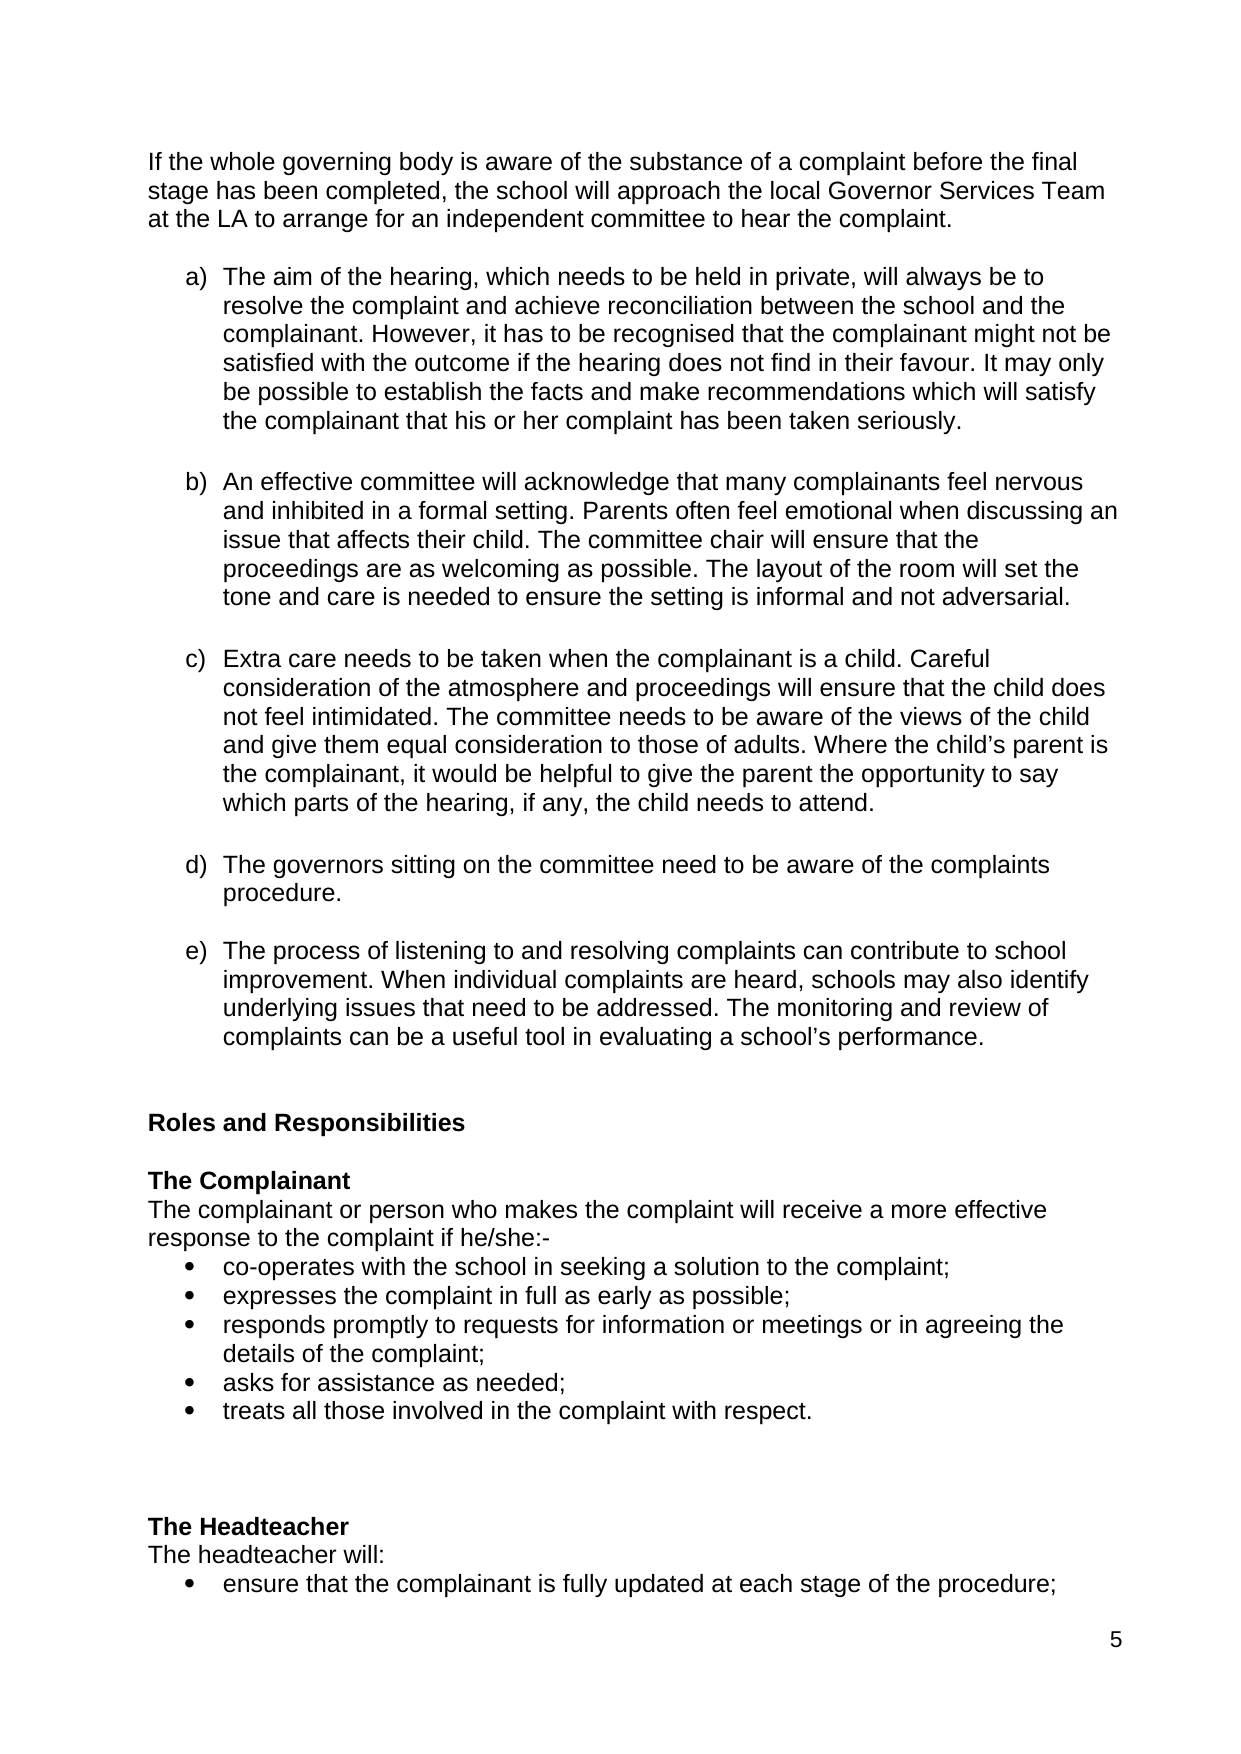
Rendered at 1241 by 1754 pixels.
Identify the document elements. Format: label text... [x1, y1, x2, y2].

list expresses the complaint in full as early as possible; [185, 1281, 1122, 1310]
list co-operates with the school in seeking a solution to the complaint; [185, 1252, 1122, 1281]
text The headteacher will: [148, 1540, 1122, 1569]
text If the whole governing body is aware of the substance of a complaint before the final stage has been completed, the school will approach the local Governor Services Team at the LA to arrange for an independent committee to hear the complaint. [148, 147, 1122, 233]
list The aim of the hearing, which needs to be held in private, will always be to resolve the complaint and achieve reconciliation between the school and the complainant. However, it has to be recognised that the complainant might not be satisfied with the outcome if the hearing does not find in their favour. It may only be possible to establish the facts and make recommendations which will satisfy the complainant that his or her complaint has been taken seriously. [185, 262, 1122, 434]
list Extra care needs to be taken when the complainant is a child. Careful consideration of the atmosphere and proceedings will ensure that the child does not feel intimidated. The committee needs to be aware of the views of the child and give them equal consideration to those of adults. Where the child’s parent is the complainant, it would be helpful to give the parent the opportunity to say which parts of the hearing, if any, the child needs to attend. [185, 644, 1122, 817]
list An effective committee will acknowledge that many complainants feel nervous and inhibited in a formal setting. Parents often feel emotional when discussing an issue that affects their child. The committee chair will ensure that the proceedings are as welcoming as possible. The layout of the room will set the tone and care is needed to ensure the setting is informal and not adversarial. [185, 467, 1122, 611]
list asks for assistance as needed; [185, 1367, 1122, 1396]
list The governors sitting on the committee need to be aware of the complaints procedure. [185, 850, 1122, 907]
text The complainant or person who makes the complaint will receive a more effective response to the complaint if he/she:- [148, 1195, 1122, 1252]
text The Headteacher [148, 1511, 1122, 1540]
list The process of listening to and resolving complaints can contribute to school improvement. When individual complaints are heard, schools may also identify underlying issues that need to be addressed. The monitoring and review of complaints can be a useful tool in evaluating a school’s performance. [185, 936, 1122, 1051]
list ensure that the complainant is fully updated at each stage of the procedure; [185, 1569, 1122, 1598]
list treats all those involved in the complaint with respect. [185, 1396, 1122, 1425]
list responds promptly to requests for information or meetings or in agreeing the details of the complaint; [185, 1310, 1122, 1367]
text The Complainant [148, 1166, 1122, 1195]
text Roles and Responsibilities [148, 1108, 1122, 1137]
